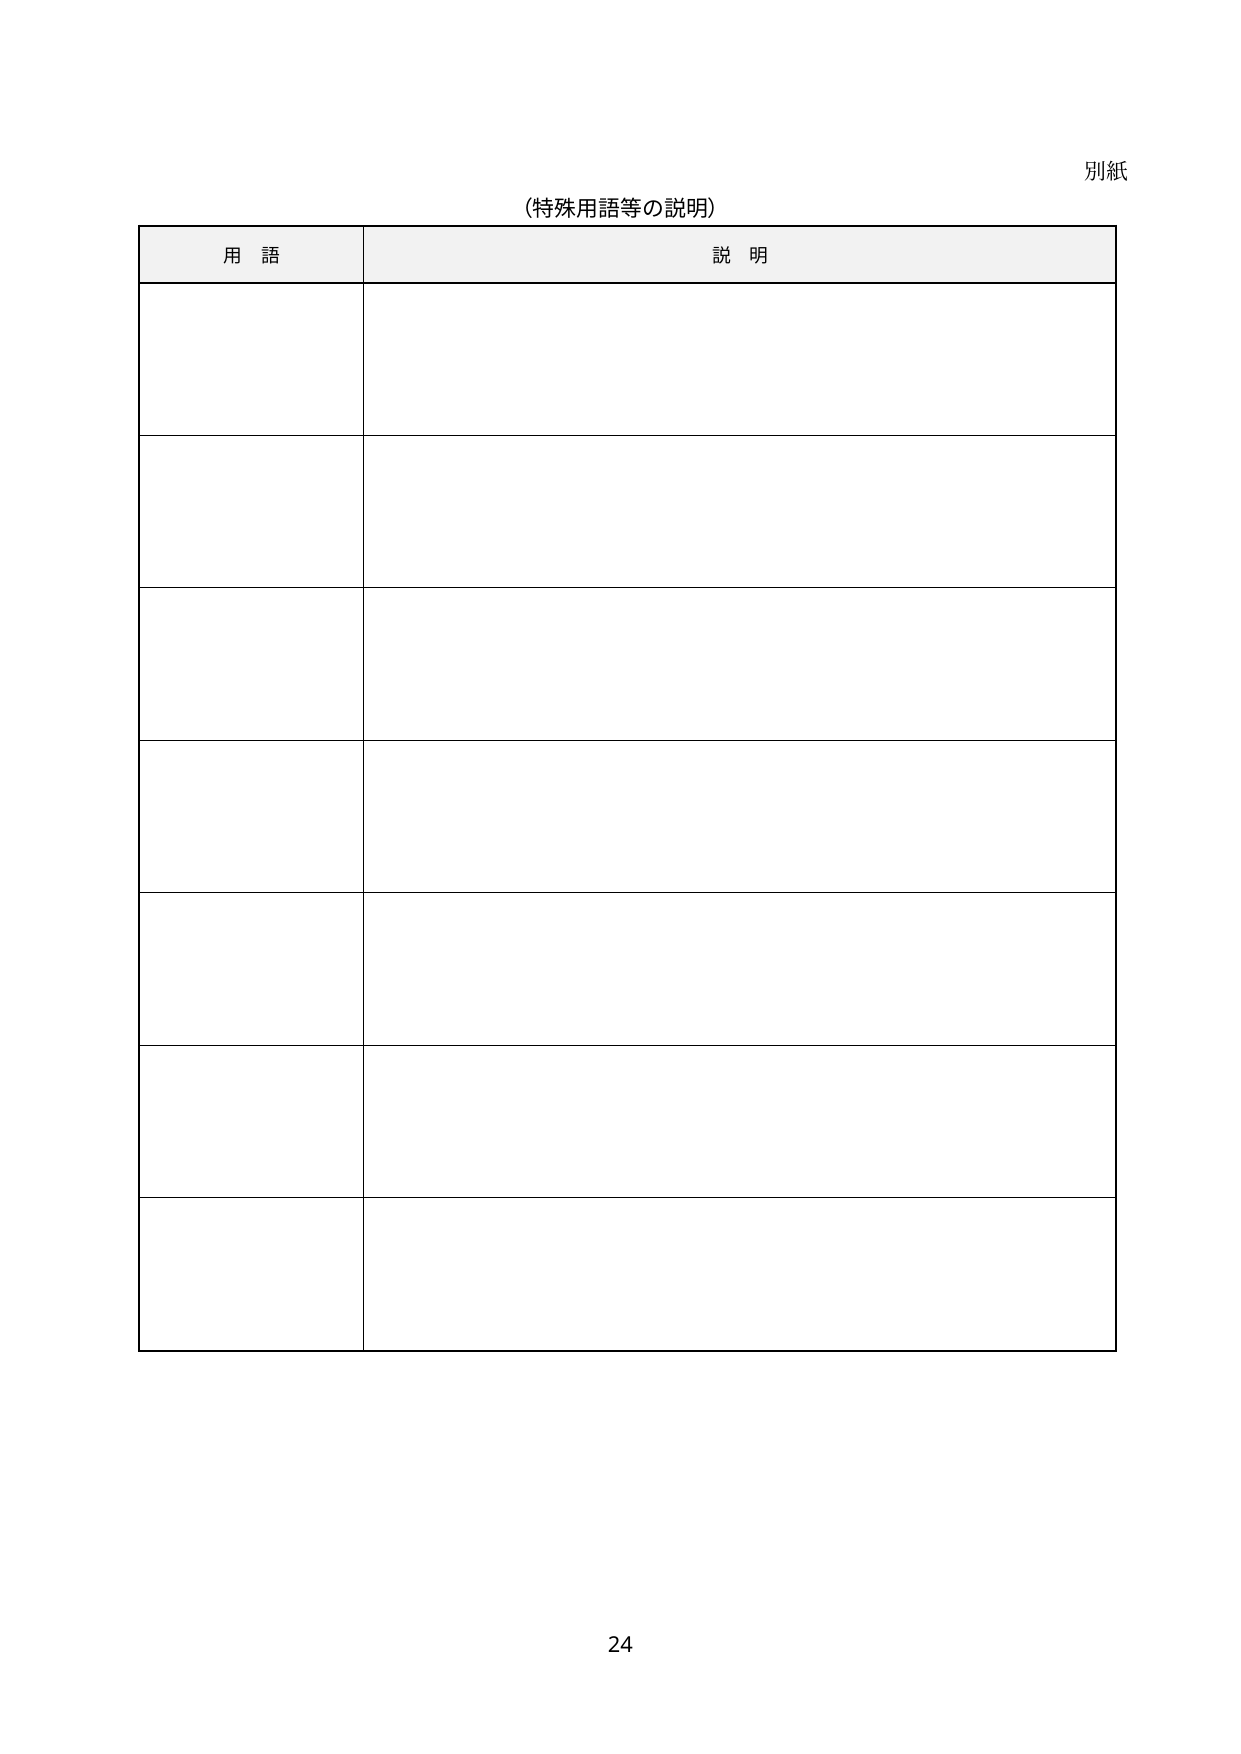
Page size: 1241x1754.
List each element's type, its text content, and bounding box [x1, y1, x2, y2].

table_cell [364, 436, 1115, 587]
table_cell [364, 893, 1115, 1045]
table_cell [364, 1046, 1115, 1197]
table_cell [140, 284, 363, 435]
table_cell [140, 436, 363, 587]
table_cell [364, 741, 1115, 892]
table_cell [140, 1046, 363, 1197]
table_cell [364, 588, 1115, 740]
text （特殊用語等の説明） [112, 188, 1128, 224]
table_header 用 語 [140, 227, 363, 282]
table_header 説 明 [364, 227, 1115, 282]
table_cell [364, 284, 1115, 435]
table_cell [140, 893, 363, 1045]
table_cell [140, 588, 363, 740]
table_cell [140, 1198, 363, 1350]
text 別紙 [124, 152, 1128, 188]
table_cell [140, 741, 363, 892]
table_cell [364, 1198, 1115, 1350]
